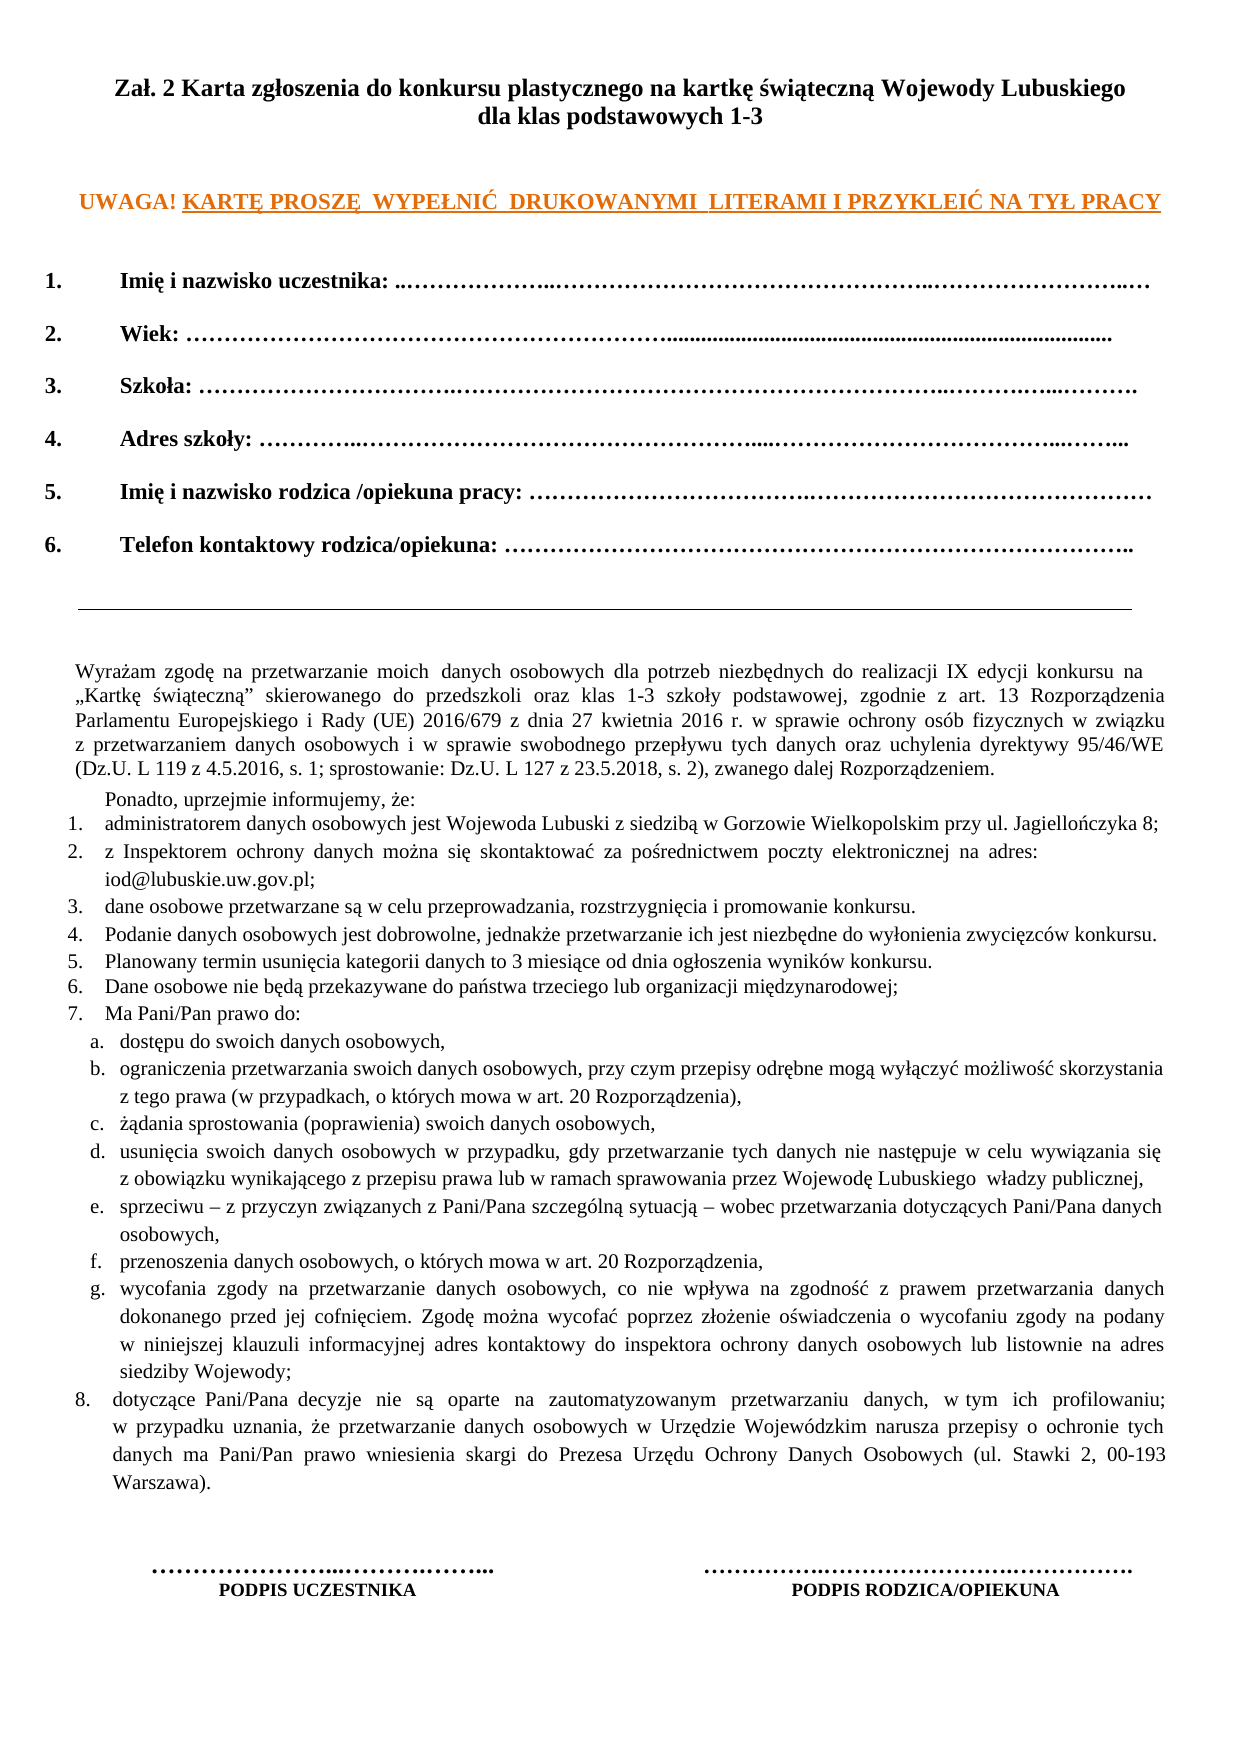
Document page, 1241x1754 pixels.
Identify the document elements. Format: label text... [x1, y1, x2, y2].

list sprzeciwu – z przyczyn związanych z Pani/Pana szczególną sytuacją – wobec przetwarzania dotyczących Pani/Pana danych osobowych, [90, 1194, 1165, 1246]
text Wyrażam zgodę na przetwarzanie moich danych osobowych dla potrzeb niezbędnych do realizacji IX edycji konkursu na [75, 659, 1178, 683]
title Zał. 2 Karta zgłoszenia do konkursu plastycznego na kartkę świąteczną Wojewody Lubuskiego dla klas podstawowych 1-3 [105, 73, 1135, 130]
list Planowany termin usunięcia kategorii danych to 3 miesiące od dnia ogłoszenia wyników konkursu. [67, 949, 1178, 973]
text 3. Szkoła: …………………………….………………………………………………………..……….…...………. [44, 373, 1178, 399]
text UWAGA! KARTĘ PROSZĘ WYPEŁNIĆ DRUKOWANYMI LITERAMI I PRZYKLEIĆ NA TYŁ PRACY [62, 188, 1178, 214]
list żądania sprostowania (poprawienia) swoich danych osobowych, [90, 1112, 1178, 1135]
list Telefon kontaktowy rodzica/opiekuna: ……………………………………………………………………….. [44, 531, 1178, 557]
list dostępu do swoich danych osobowych, [90, 1029, 1178, 1053]
list z Inspektorem ochrony danych można się skontaktować za pośrednictwem poczty elektronicznej na adres: iod@lubuskie.uw.gov.pl; [67, 839, 1165, 891]
list Dane osobowe nie będą przekazywane do państwa trzeciego lub organizacji międzynarodowej; [67, 973, 1178, 998]
list usunięcia swoich danych osobowych w przypadku, gdy przetwarzanie tych danych nie następuje w celu wywiązania się z obowiązku wynikającego z przepisu prawa lub w ramach sprawowania przez Wojewodę Lubuskiego władzy publicznej, [90, 1139, 1164, 1190]
list dane osobowe przetwarzane są w celu przeprowadzania, rozstrzygnięcia i promowanie konkursu. [67, 894, 1178, 918]
text 2. Wiek: ……………………………………………………….............................................................................. [44, 320, 1178, 346]
text 1. Imię i nazwisko uczestnika: ..………………..…………………………………………..……………………..… [44, 267, 1178, 293]
list dotyczące Pani/Pana decyzje nie są oparte na zautomatyzowanym przetwarzaniu danych, w tym ich profilowaniu; w przypadku uznania, że przetwarzanie danych osobowych w Urzędzie Wojewódzkim narusza przepisy o ochronie tych danych ma Pani/Pan prawo wniesienia skargi do Prezesa Urzędu Ochrony Danych Osobowych (ul. Stawki 2, 00-193 Warszawa). [75, 1387, 1166, 1494]
text Ponadto, uprzejmie informujemy, że: [104, 787, 1178, 811]
text 4. Adres szkoły: …………..……………………………………………....………………………………...……... [44, 425, 1178, 452]
list przenoszenia danych osobowych, o których mowa w art. 20 Rozporządzenia, [90, 1249, 1178, 1273]
list administratorem danych osobowych jest Wojewoda Lubuski z siedzibą w Gorzowie Wielkopolskim przy ul. Jagiellończyka 8; [67, 811, 1178, 835]
list Podanie danych osobowych jest dobrowolne, jednakże przetwarzanie ich jest niezbędne do wyłonienia zwycięzców konkursu. [67, 922, 1178, 946]
list Ma Pani/Pan prawo do: [67, 1001, 1178, 1025]
text PODPIS UCZESTNIKA PODPIS RODZICA/OPIEKUNA [101, 1579, 1178, 1601]
text „Kartkę świąteczną” skierowanego do przedszkoli oraz klas 1-3 szkoły podstawowej, zgodnie z art. 13 Rozporządzenia Parlamentu Europejskiego i Rady (UE) 2016/679 z dnia 27 kwietnia 2016 r. w sprawie ochrony osób fizycznych w związku z przetwarzaniem danych osobowych i w sprawie swobodnego przepływu tych danych oraz uchylenia dyrektywy 95/46/WE (Dz.U. L 119 z 4.5.2016, s. 1; sprostowanie: Dz.U. L 127 z 23.5.2018, s. 2), zwanego dalej Rozporządzeniem. [75, 683, 1166, 780]
list ograniczenia przetwarzania swoich danych osobowych, przy czym przepisy odrębne mogą wyłączyć możliwość skorzystania z tego prawa (w przypadkach, o których mowa w art. 20 Rozporządzenia), [90, 1056, 1164, 1108]
list Imię i nazwisko rodzica /opiekuna pracy: ……………………………….……………………………………… [44, 478, 1178, 504]
text …………………...……….……... …………….…………………….……………. [105, 1550, 1178, 1579]
list wycofania zgody na przetwarzanie danych osobowych, co nie wpływa na zgodność z prawem przetwarzania danych dokonanego przed jej cofnięciem. Zgodę można wycofać poprzez złożenie oświadczenia o wycofaniu zgody na podany w niniejszej klauzuli informacyjnej adres kontaktowy do inspektora ochrony danych osobowych lub listownie na adres siedziby Wojewody; [90, 1276, 1166, 1383]
